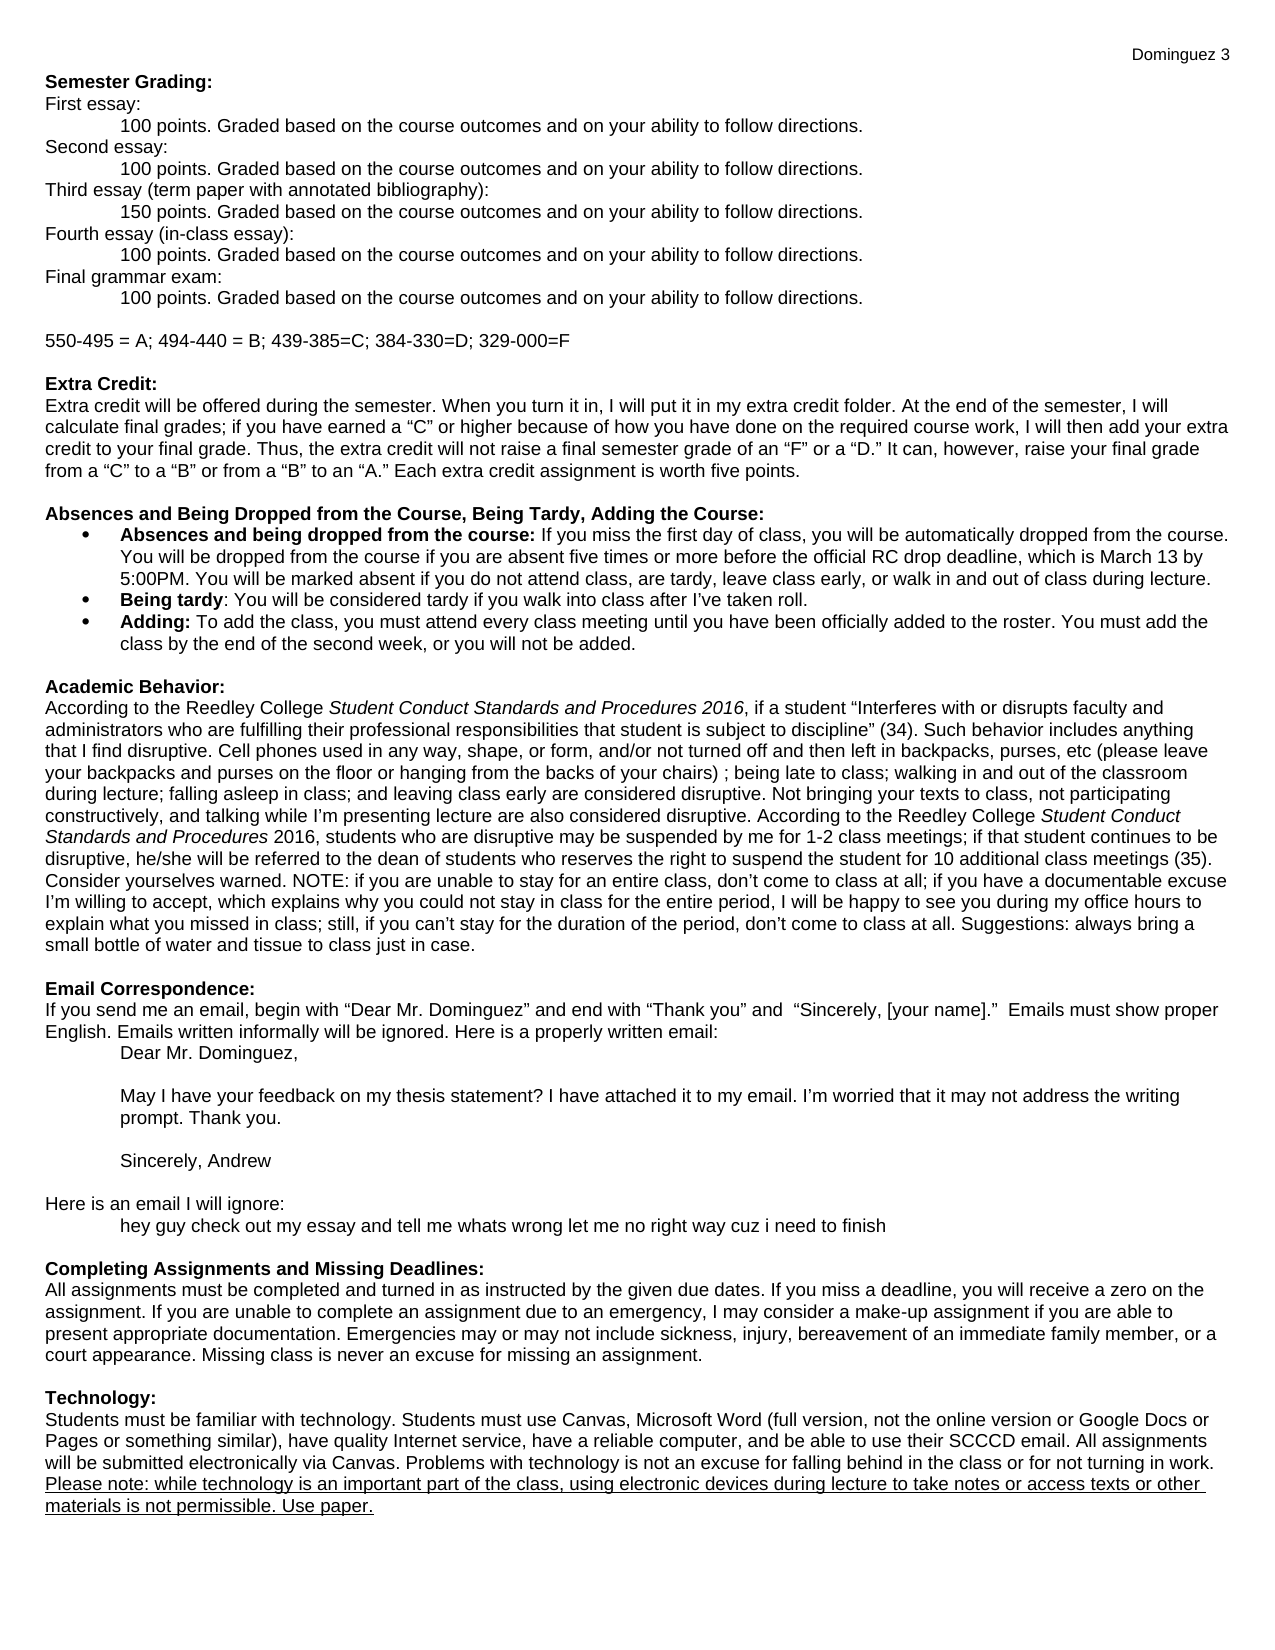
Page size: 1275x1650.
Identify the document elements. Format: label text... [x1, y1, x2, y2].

text Extra credit will be offered during the semester. When you turn it in, I will put it in my extra credit folder. At the end of the semester, I will calculate final grades; if you have earned a “C” or higher because of how you have done on the required course work, I will then add your extra credit to your final grade. Thus, the extra credit will not raise a final semester grade of an “F” or a “D.” It can, however, raise your final grade from a “C” to a “B” or from a “B” to an “A.” Each extra credit assignment is worth five points. [45, 395, 1230, 481]
text May I have your feedback on my thesis statement? I have attached it to my email. I’m worried that it may not address the writing prompt. Thank you. [120, 1085, 1230, 1128]
list Being tardy: You will be considered tardy if you walk into class after I’ve taken roll. [82, 589, 1230, 611]
list Adding: To add the class, you must attend every class meeting until you have been officially added to the roster. You must add the class by the end of the second week, or you will not be added. [82, 611, 1230, 654]
text Students must be familiar with technology. Students must use Canvas, Microsoft Word (full version, not the online version or Google Docs or Pages or something similar), have quality Internet service, have a reliable computer, and be able to use their SCCCD email. All assignments will be submitted electronically via Canvas. Problems with technology is not an excuse for falling behind in the class or for not turning in work. Please note: while technology is an important part of the class, using electronic devices during lecture to take notes or access texts or other materials is not permissible. Use paper. [45, 1408, 1230, 1516]
text Here is an email I will ignore: [45, 1193, 1230, 1214]
text All assignments must be completed and turned in as instructed by the given due dates. If you miss a deadline, you will receive a zero on the assignment. If you are unable to complete an assignment due to an emergency, I may consider a make-up assignment if you are able to present appropriate documentation. Emergencies may or may not include sickness, injury, bereavement of an immediate family member, or a court appearance. Missing class is never an excuse for missing an assignment. [45, 1279, 1230, 1365]
text Absences and Being Dropped from the Course, Being Tardy, Adding the Course: [45, 503, 1230, 524]
text Sincerely, Andrew [120, 1150, 1230, 1171]
text Dear Mr. Dominguez, [120, 1042, 1230, 1063]
text Email Correspondence: [45, 977, 1230, 999]
text According to the Reedley College Student Conduct Standards and Procedures 2016, if a student “Interferes with or disrupts faculty and administrators who are fulfilling their professional responsibilities that student is subject to discipline” (34). Such behavior includes anything that I find disruptive. Cell phones used in any way, shape, or form, and/or not turned off and then left in backpacks, purses, etc (please leave your backpacks and purses on the floor or hanging from the backs of your chairs) ; being late to class; walking in and out of the classroom during lecture; falling asleep in class; and leaving class early are considered disruptive. Not bringing your texts to class, not participating constructively, and talking while I’m presenting lecture are also considered disruptive. According to the Reedley College Student Conduct Standards and Procedures 2016, students who are disruptive may be suspended by me for 1-2 class meetings; if that student continues to be disruptive, he/she will be referred to the dean of students who reserves the right to suspend the student for 10 additional class meetings (35). Consider yourselves warned. NOTE: if you are unable to stay for an entire class, don’t come to class at all; if you have a documentable excuse I’m willing to accept, which explains why you could not stay in class for the entire period, I will be happy to see you during my office hours to explain what you missed in class; still, if you can’t stay for the duration of the period, don’t come to class at all. Suggestions: always bring a small bottle of water and tissue to class just in case. [45, 697, 1230, 956]
text Technology: [45, 1387, 1230, 1408]
text Second essay: [45, 136, 1230, 158]
list Absences and being dropped from the course: If you miss the first day of class, you will be automatically dropped from the course. You will be dropped from the course if you are absent five times or more before the official RC drop deadline, which is March 13 by 5:00PM. You will be marked absent if you do not attend class, are tardy, leave class early, or walk in and out of class during lecture. [82, 524, 1230, 589]
text Semester Grading: [45, 71, 1230, 93]
text Academic Behavior: [45, 675, 1230, 697]
text 150 points. Graded based on the course outcomes and on your ability to follow directions. [45, 201, 1230, 222]
text 100 points. Graded based on the course outcomes and on your ability to follow directions. [45, 244, 1230, 265]
text If you send me an email, begin with “Dear Mr. Dominguez” and end with “Thank you” and “Sincerely, [your name].” Emails must show proper English. Emails written informally will be ignored. Here is a properly written email: [45, 999, 1230, 1042]
text 550-495 = A; 494-440 = B; 439-385=C; 384-330=D; 329-000=F [45, 330, 1230, 352]
text Final grammar exam: [45, 265, 1230, 287]
text hey guy check out my essay and tell me whats wrong let me no right way cuz i need to finish [120, 1214, 1230, 1236]
text Completing Assignments and Missing Deadlines: [45, 1258, 1230, 1279]
text 100 points. Graded based on the course outcomes and on your ability to follow directions. [45, 287, 1230, 308]
text First essay: [45, 93, 1230, 114]
text Fourth essay (in-class essay): [45, 222, 1230, 244]
text 100 points. Graded based on the course outcomes and on your ability to follow directions. [45, 158, 1230, 179]
text 100 points. Graded based on the course outcomes and on your ability to follow directions. [45, 114, 1230, 136]
text Third essay (term paper with annotated bibliography): [45, 179, 1230, 201]
text Extra Credit: [45, 373, 1230, 395]
